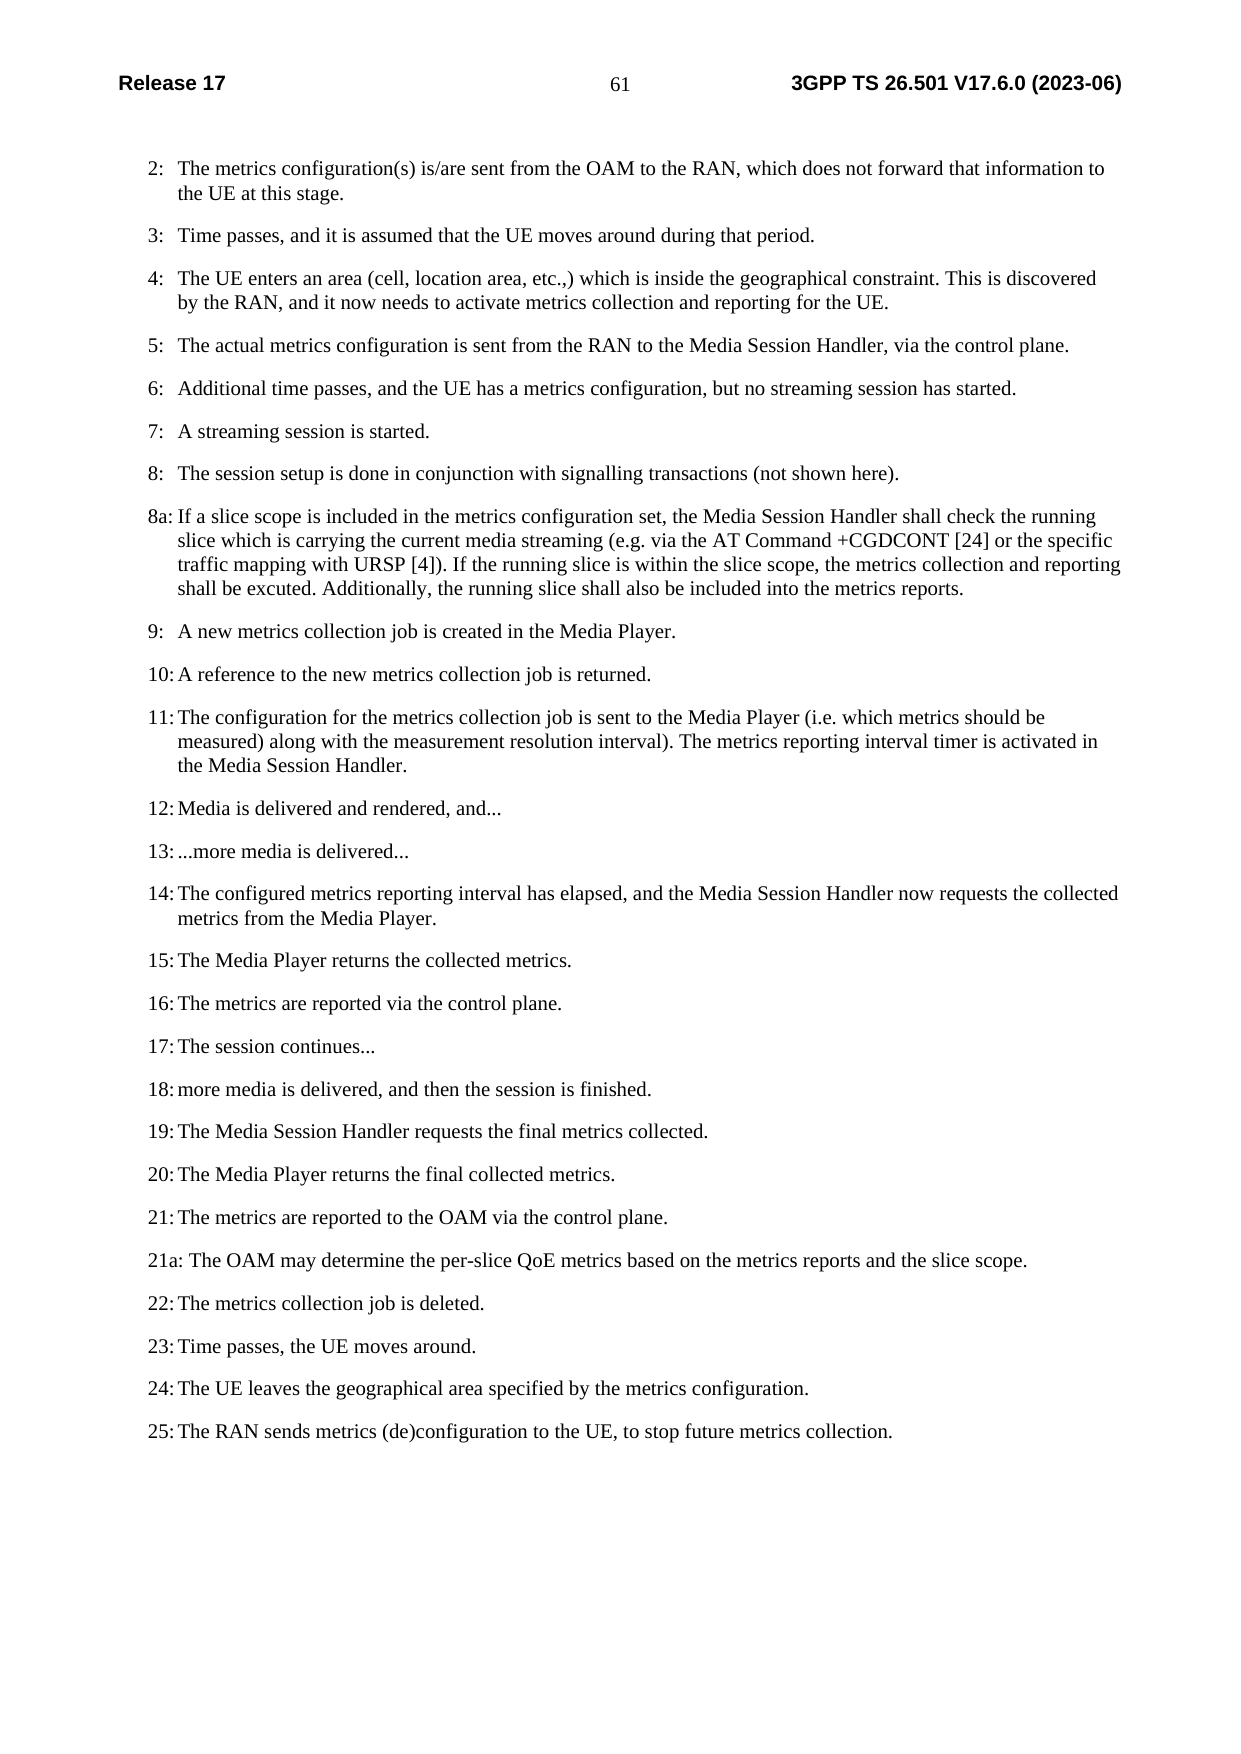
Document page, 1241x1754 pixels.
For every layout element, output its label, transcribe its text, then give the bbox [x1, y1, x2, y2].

text 10: A reference to the new metrics collection job is returned. [148, 662, 1122, 686]
text 20: The Media Player returns the final collected metrics. [148, 1162, 1122, 1186]
text 16: The metrics are reported via the control plane. [148, 991, 1122, 1015]
text 25: The RAN sends metrics (de)configuration to the UE, to stop future metrics collection. [148, 1419, 1122, 1443]
text 21a: The OAM may determine the per-slice QoE metrics based on the metrics reports and the slice scope. [148, 1248, 1122, 1272]
text 2: The metrics configuration(s) is/are sent from the OAM to the RAN, which does not forward that information to the UE at this stage. [148, 156, 1122, 204]
text 5: The actual metrics configuration is sent from the RAN to the Media Session Handler, via the control plane. [148, 333, 1122, 357]
text 3: Time passes, and it is assumed that the UE moves around during that period. [148, 223, 1122, 247]
text 22: The metrics collection job is deleted. [148, 1291, 1122, 1315]
text 23: Time passes, the UE moves around. [148, 1333, 1122, 1358]
text 11: The configuration for the metrics collection job is sent to the Media Player (i.e. which metrics should be measured) along with the measurement resolution interval). The metrics reporting interval timer is activated in the Media Session Handler. [148, 705, 1122, 777]
text 19: The Media Session Handler requests the final metrics collected. [148, 1119, 1122, 1143]
text 24: The UE leaves the geographical area specified by the metrics configuration. [148, 1376, 1122, 1400]
text 7: A streaming session is started. [148, 418, 1122, 443]
text 6: Additional time passes, and the UE has a metrics configuration, but no streaming session has started. [148, 376, 1122, 400]
text 18: more media is delivered, and then the session is finished. [148, 1077, 1122, 1101]
text 9: A new metrics collection job is created in the Media Player. [148, 619, 1122, 643]
text 12: Media is delivered and rendered, and... [148, 796, 1122, 820]
text 8a: If a slice scope is included in the metrics configuration set, the Media Session Handler shall check the running slice which is carrying the current media streaming (e.g. via the AT Command +CGDCONT [24] or the specific traffic mapping with URSP [4]). If the running slice is within the slice scope, the metrics collection and reporting shall be excuted. Additionally, the running slice shall also be included into the metrics reports. [148, 504, 1122, 600]
text 17: The session continues... [148, 1034, 1122, 1058]
text 21: The metrics are reported to the OAM via the control plane. [148, 1205, 1122, 1229]
text 13: ...more media is delivered... [148, 838, 1122, 863]
text 4: The UE enters an area (cell, location area, etc.,) which is inside the geographical constraint. This is discovered by the RAN, and it now needs to activate metrics collection and reporting for the UE. [148, 266, 1122, 314]
text 8: The session setup is done in conjunction with signalling transactions (not shown here). [148, 461, 1122, 485]
text 15: The Media Player returns the collected metrics. [148, 948, 1122, 972]
text 14: The configured metrics reporting interval has elapsed, and the Media Session Handler now requests the collected metrics from the Media Player. [148, 881, 1122, 929]
